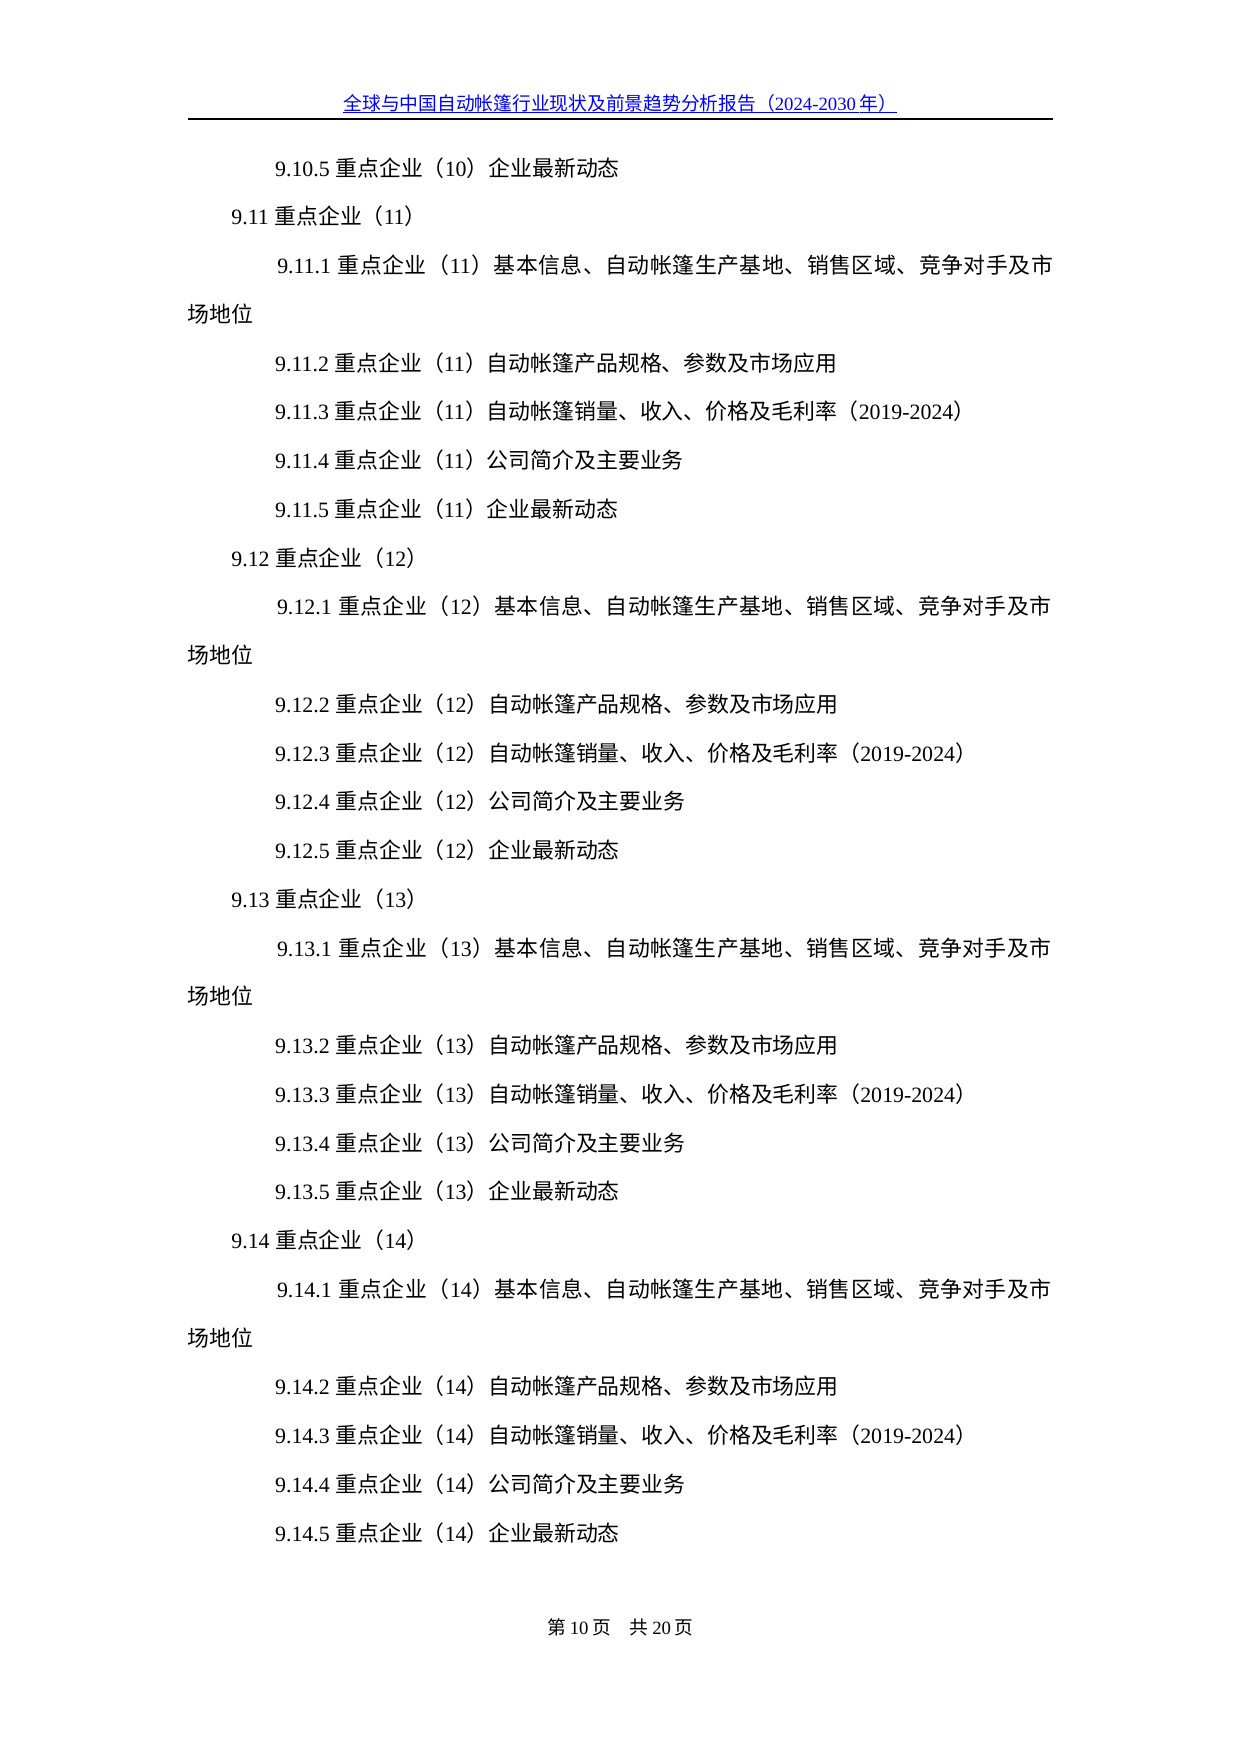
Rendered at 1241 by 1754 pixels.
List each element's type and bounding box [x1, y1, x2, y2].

text [187, 150, 1053, 1548]
